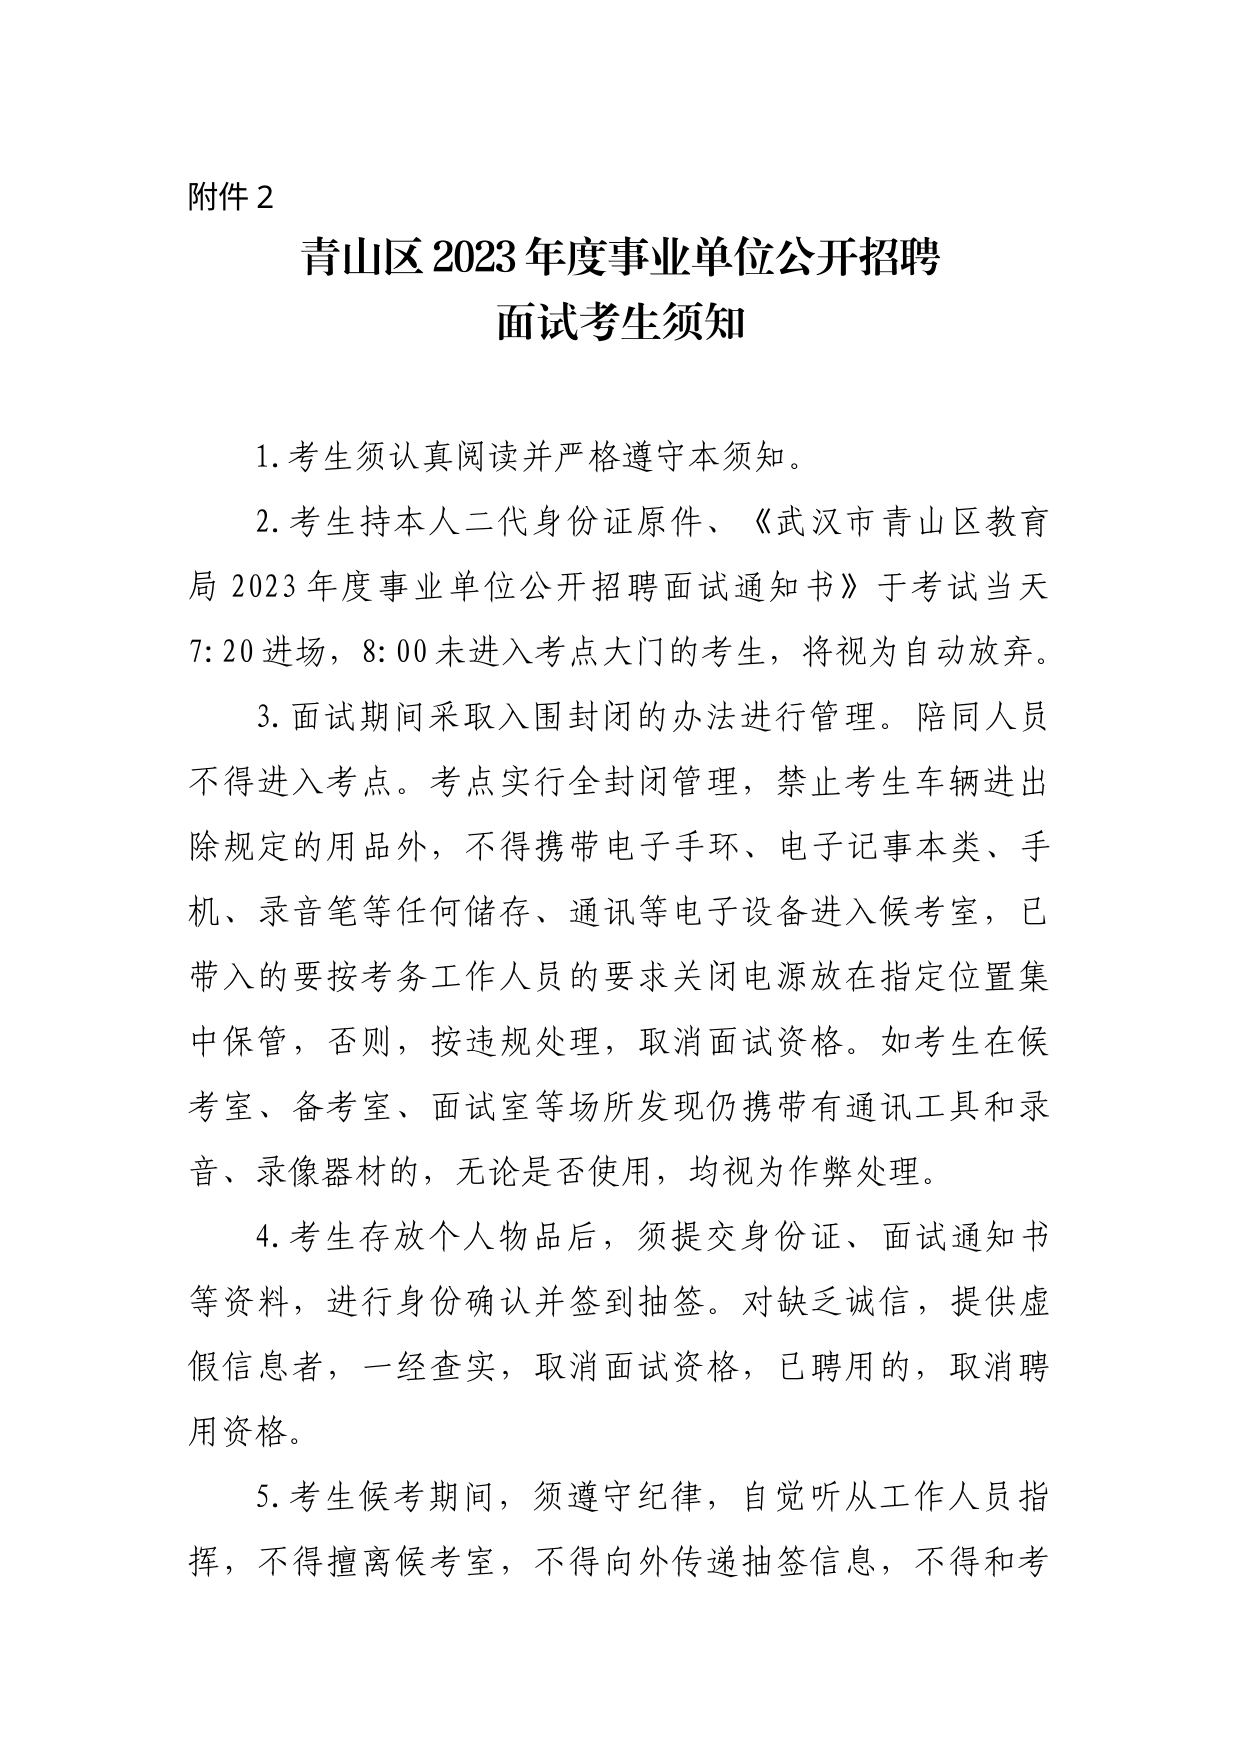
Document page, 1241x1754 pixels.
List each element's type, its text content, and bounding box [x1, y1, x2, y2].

text 面试考生须知 [187, 292, 1053, 357]
text 1.考生须认真阅读并严格遵守本须知。 [187, 422, 1053, 487]
text 4.考生存放个人物品后，须提交身份证、面试通知书等资料，进行身份确认并签到抽签。对缺乏诚信，提供虚假信息者，一经查实，取消面试资格，已聘用的，取消聘用资格。 [187, 1202, 1053, 1462]
text 2.考生持本人二代身份证原件、《武汉市青山区教育局2023年度事业单位公开招聘面试通知书》于考试当天7:20进场，8:00未进入考点大门的考生，将视为自动放弃。 [187, 487, 1053, 682]
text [187, 1462, 1053, 1592]
text 青山区2023年度事业单位公开招聘 [187, 227, 1053, 292]
text 附件2 [187, 162, 1053, 227]
text 3.面试期间采取入围封闭的办法进行管理。陪同人员不得进入考点。考点实行全封闭管理，禁止考生车辆进出。除规定的用品外，不得携带电子手环、电子记事本类、手机、录音笔等任何储存、通讯等电子设备进入候考室，已带入的要按考务工作人员的要求关闭电源放在指定位置集中保管，否则，按违规处理，取消面试资格。如考生在候考室、备考室、面试室等场所发现仍携带有通讯工具和录音、录像器材的，无论是否使用，均视为作弊处理。 [187, 682, 1053, 1202]
